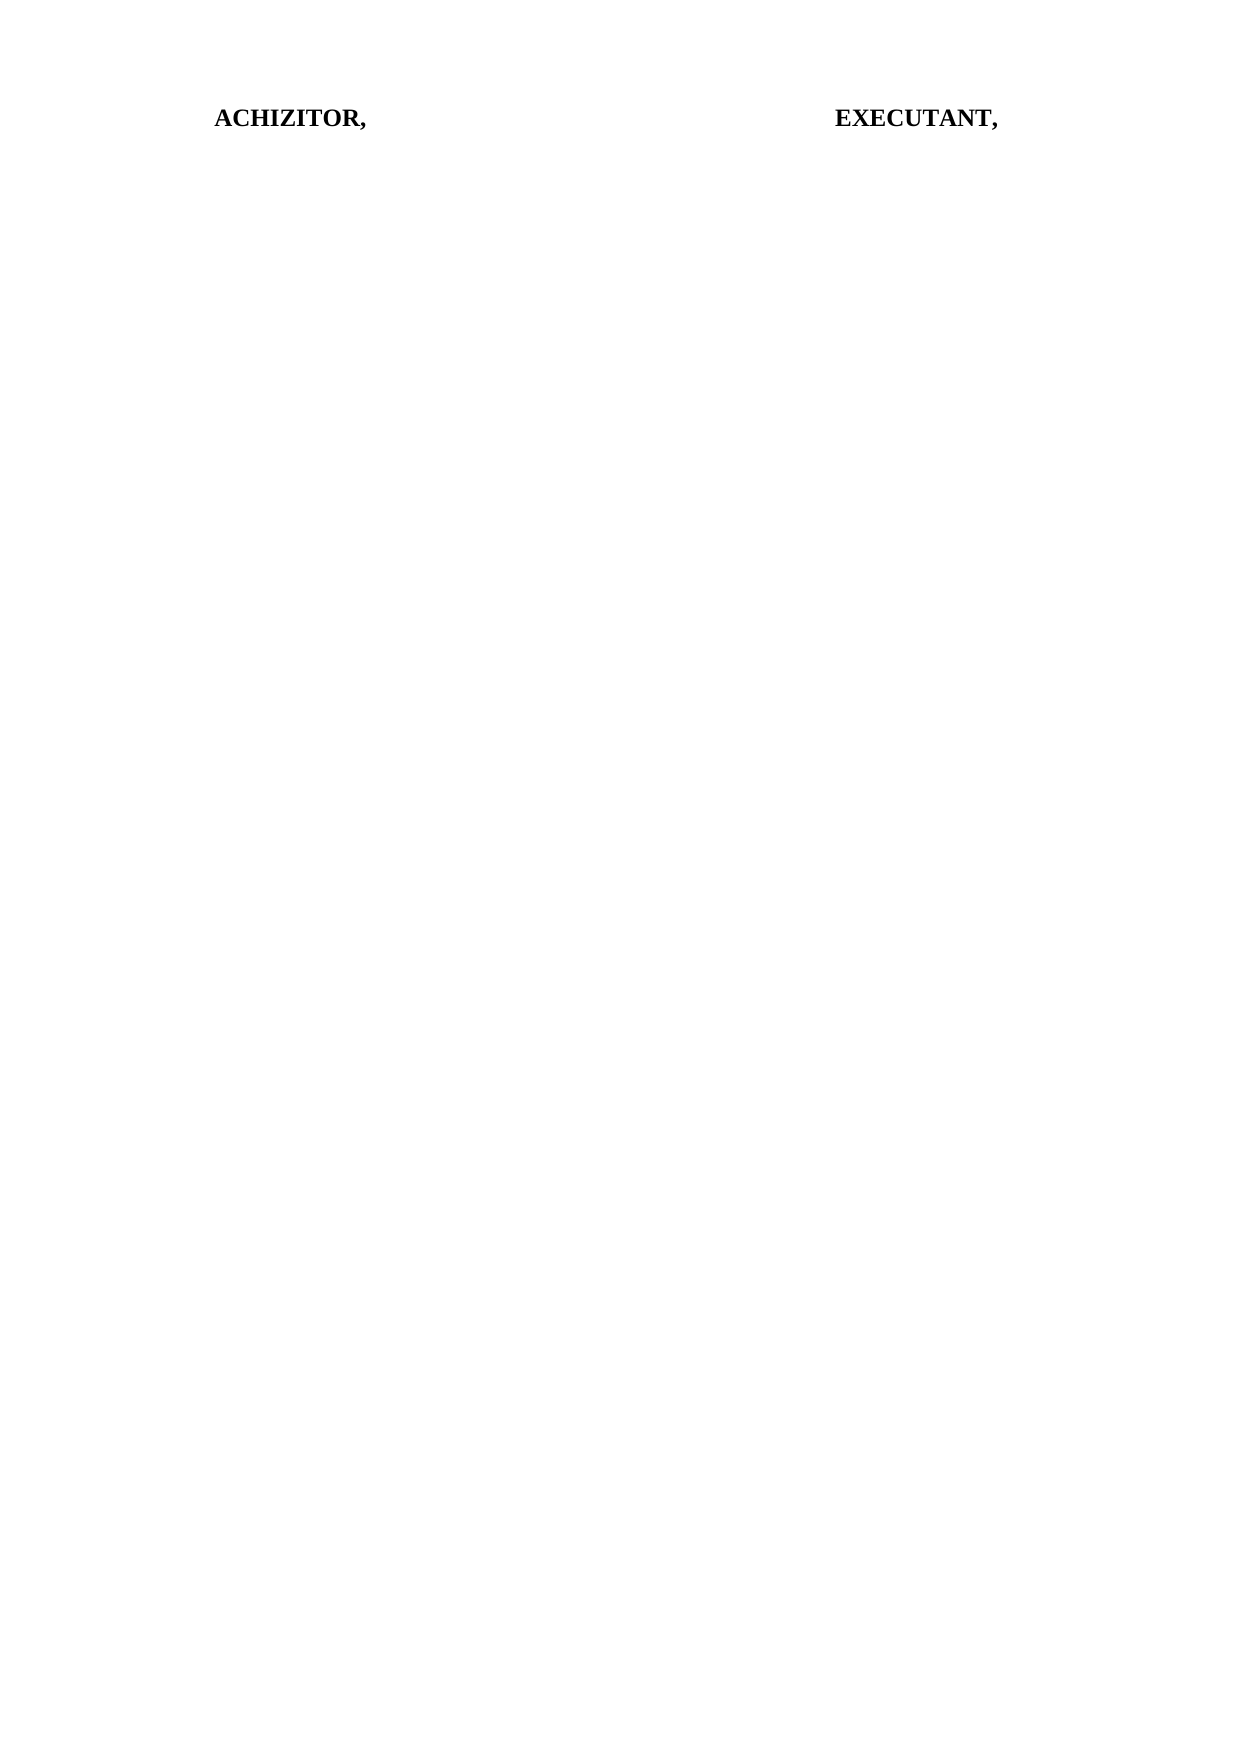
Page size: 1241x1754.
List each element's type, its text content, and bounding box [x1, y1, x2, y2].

text ACHIZITOR, EXECUTANT, [133, 103, 1122, 132]
